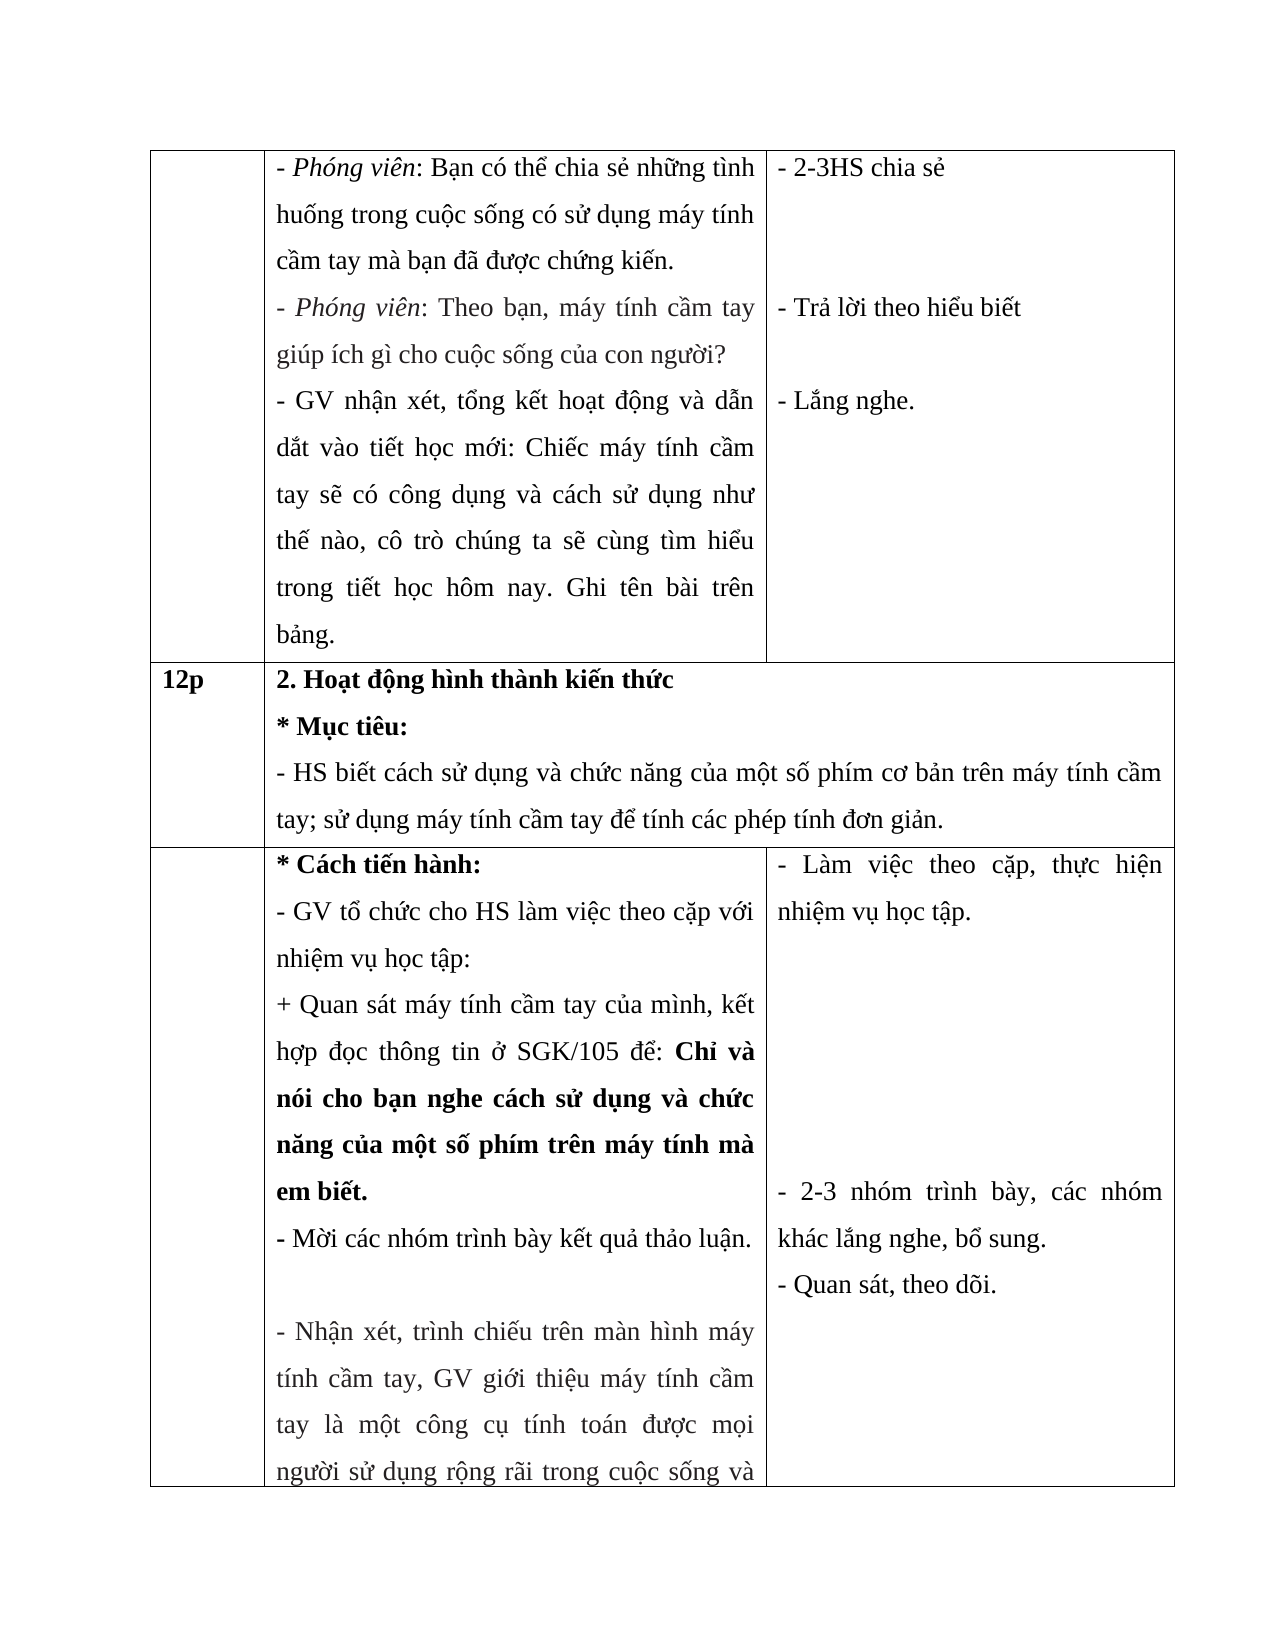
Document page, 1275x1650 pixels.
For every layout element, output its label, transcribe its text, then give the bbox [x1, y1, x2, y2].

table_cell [767, 151, 1174, 662]
table_cell 2. Hoạt động hình thành kiến thức * Mục tiêu: - HS biết cách sử dụng và chức năng của một số phím cơ bản trên máy tính cầm tay; sử dụng máy tính cầm tay để tính các phép tính đơn giản. [265, 663, 1174, 847]
table_cell 12p [151, 663, 264, 847]
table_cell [767, 848, 1174, 1486]
table_cell [151, 151, 264, 662]
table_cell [265, 848, 766, 1486]
table_cell [151, 848, 264, 1486]
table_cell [265, 151, 766, 662]
